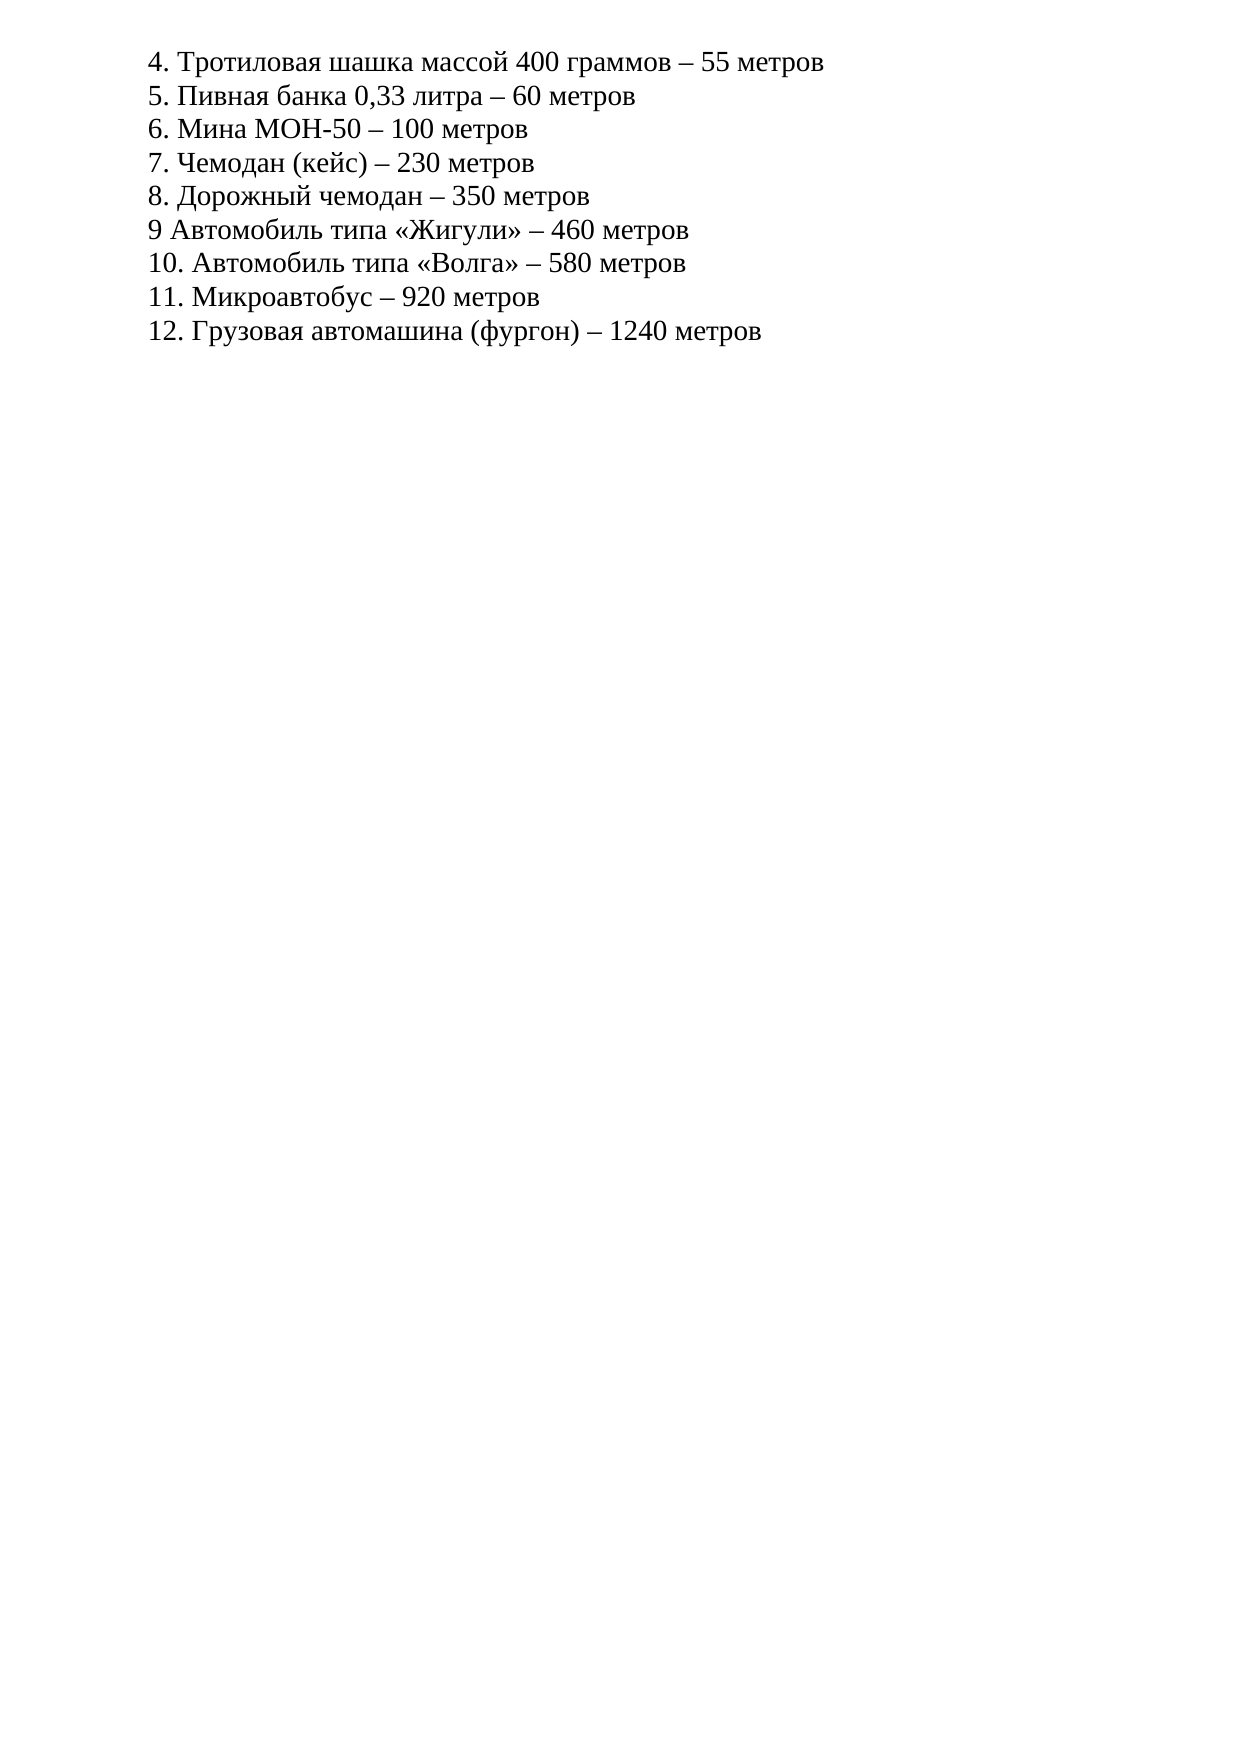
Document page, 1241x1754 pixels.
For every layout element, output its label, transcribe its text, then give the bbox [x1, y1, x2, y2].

text 7. Чемодан (кейс) – 230 метров [148, 145, 1181, 178]
text 5. Пивная банка 0,33 литра – 60 метров [148, 78, 1181, 111]
text 12. Грузовая автомашина (фургон) – 1240 метров [148, 313, 1181, 346]
text 6. Мина МОН-50 – 100 метров [148, 111, 1181, 145]
text 11. Микроавтобус – 920 метров [148, 279, 1181, 313]
text 10. Автомобиль типа «Волга» – 580 метров [148, 246, 1181, 279]
text 4. Тротиловая шашка массой 400 граммов – 55 метров [148, 44, 1181, 78]
text 8. Дорожный чемодан – 350 метров [148, 178, 1181, 212]
text 9 Автомобиль типа «Жигули» – 460 метров [148, 212, 1181, 246]
